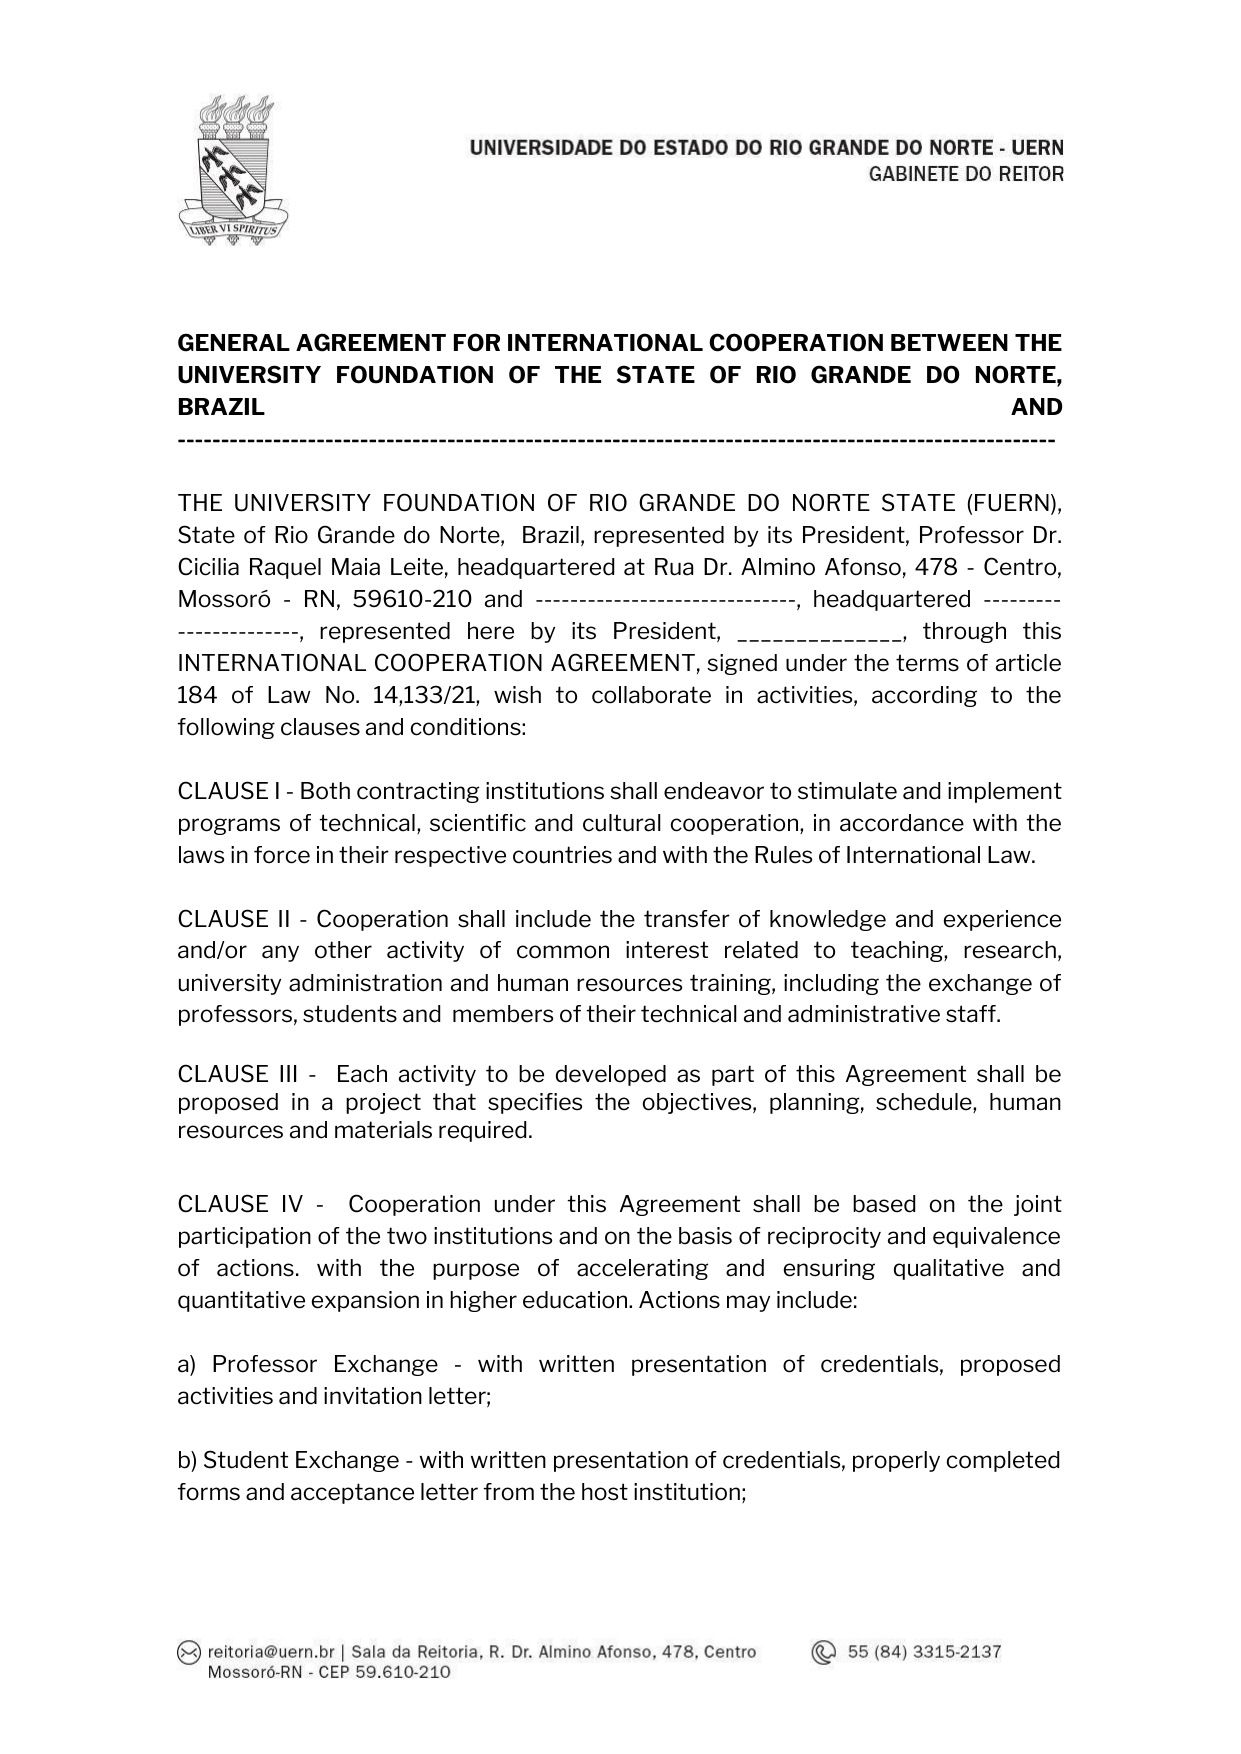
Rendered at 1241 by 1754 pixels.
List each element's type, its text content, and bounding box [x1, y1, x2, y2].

text CLAUSE IV - Cooperation under this Agreement shall be based on the joint participation of the two institutions and on the basis of reciprocity and equivalence of actions. with the purpose of accelerating and ensuring qualitative and quantitative expansion in higher education. Actions may include: [177, 1191, 1063, 1314]
text THE UNIVERSITY FOUNDATION OF RIO GRANDE DO NORTE STATE (FUERN), State of Rio Grande do Norte, Brazil, represented by its President, Professor Dr. Cicilia Raquel Maia Leite, headquartered at Rua Dr. Almino Afonso, 478 - Centro, Mossoró - RN, 59610-210 and ------------------------------, headquartered --------- --------------, represented here by its President, ______________, through this INTERNATIONAL COOPERATION AGREEMENT, signed under the terms of article 184 of Law No. 14,133/21, wish to collaborate in activities, according to the following clauses and conditions: [177, 489, 1063, 741]
text CLAUSE II - Cooperation shall include the transfer of knowledge and experience and/or any other activity of common interest related to teaching, research, university administration and human resources training, including the exchange of professors, students and members of their technical and administrative staff. [177, 905, 1063, 1028]
text a) Professor Exchange - with written presentation of credentials, proposed activities and invitation letter; [177, 1350, 1063, 1410]
picture [177, 29, 1064, 326]
text CLAUSE I - Both contracting institutions shall endeavor to stimulate and implement programs of technical, scientific and cultural cooperation, in accordance with the laws in force in their respective countries and with the Rules of International Law. [177, 777, 1063, 869]
text CLAUSE III - Each activity to be developed as part of this Agreement shall be proposed in a project that specifies the objectives, planning, schedule, human resources and materials required. [177, 1033, 1063, 1144]
text b) Student Exchange - with written presentation of credentials, properly completed forms and acceptance letter from the host institution; [177, 1446, 1063, 1506]
text GENERAL AGREEMENT FOR INTERNATIONAL COOPERATION BETWEEN THE UNIVERSITY FOUNDATION OF THE STATE OF RIO GRANDE DO NORTE, BRAZIL AND ----------------------------------------------------------------------------------------------------- [177, 329, 1063, 453]
picture [177, 1614, 1064, 1686]
